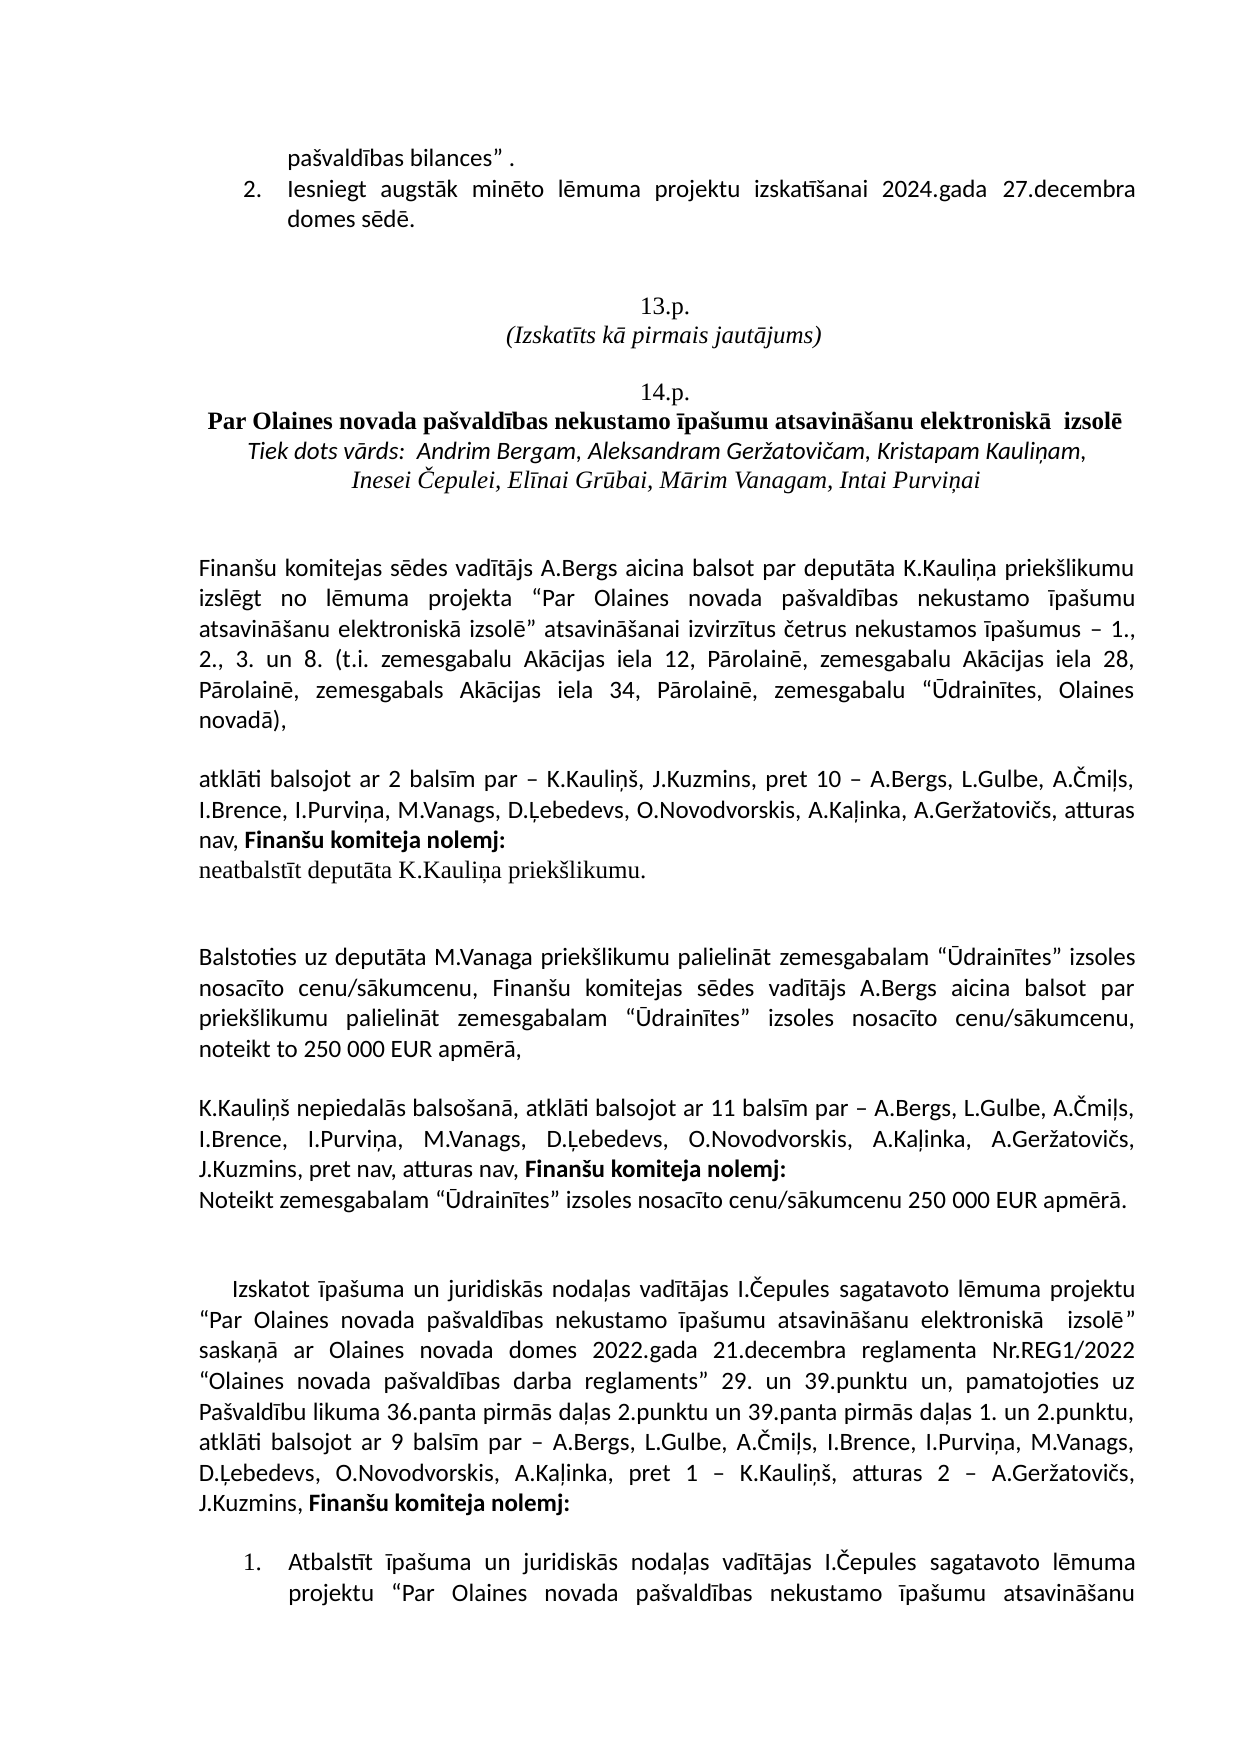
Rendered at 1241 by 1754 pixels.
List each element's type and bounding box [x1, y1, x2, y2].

table_cell [187, 142, 1147, 1608]
